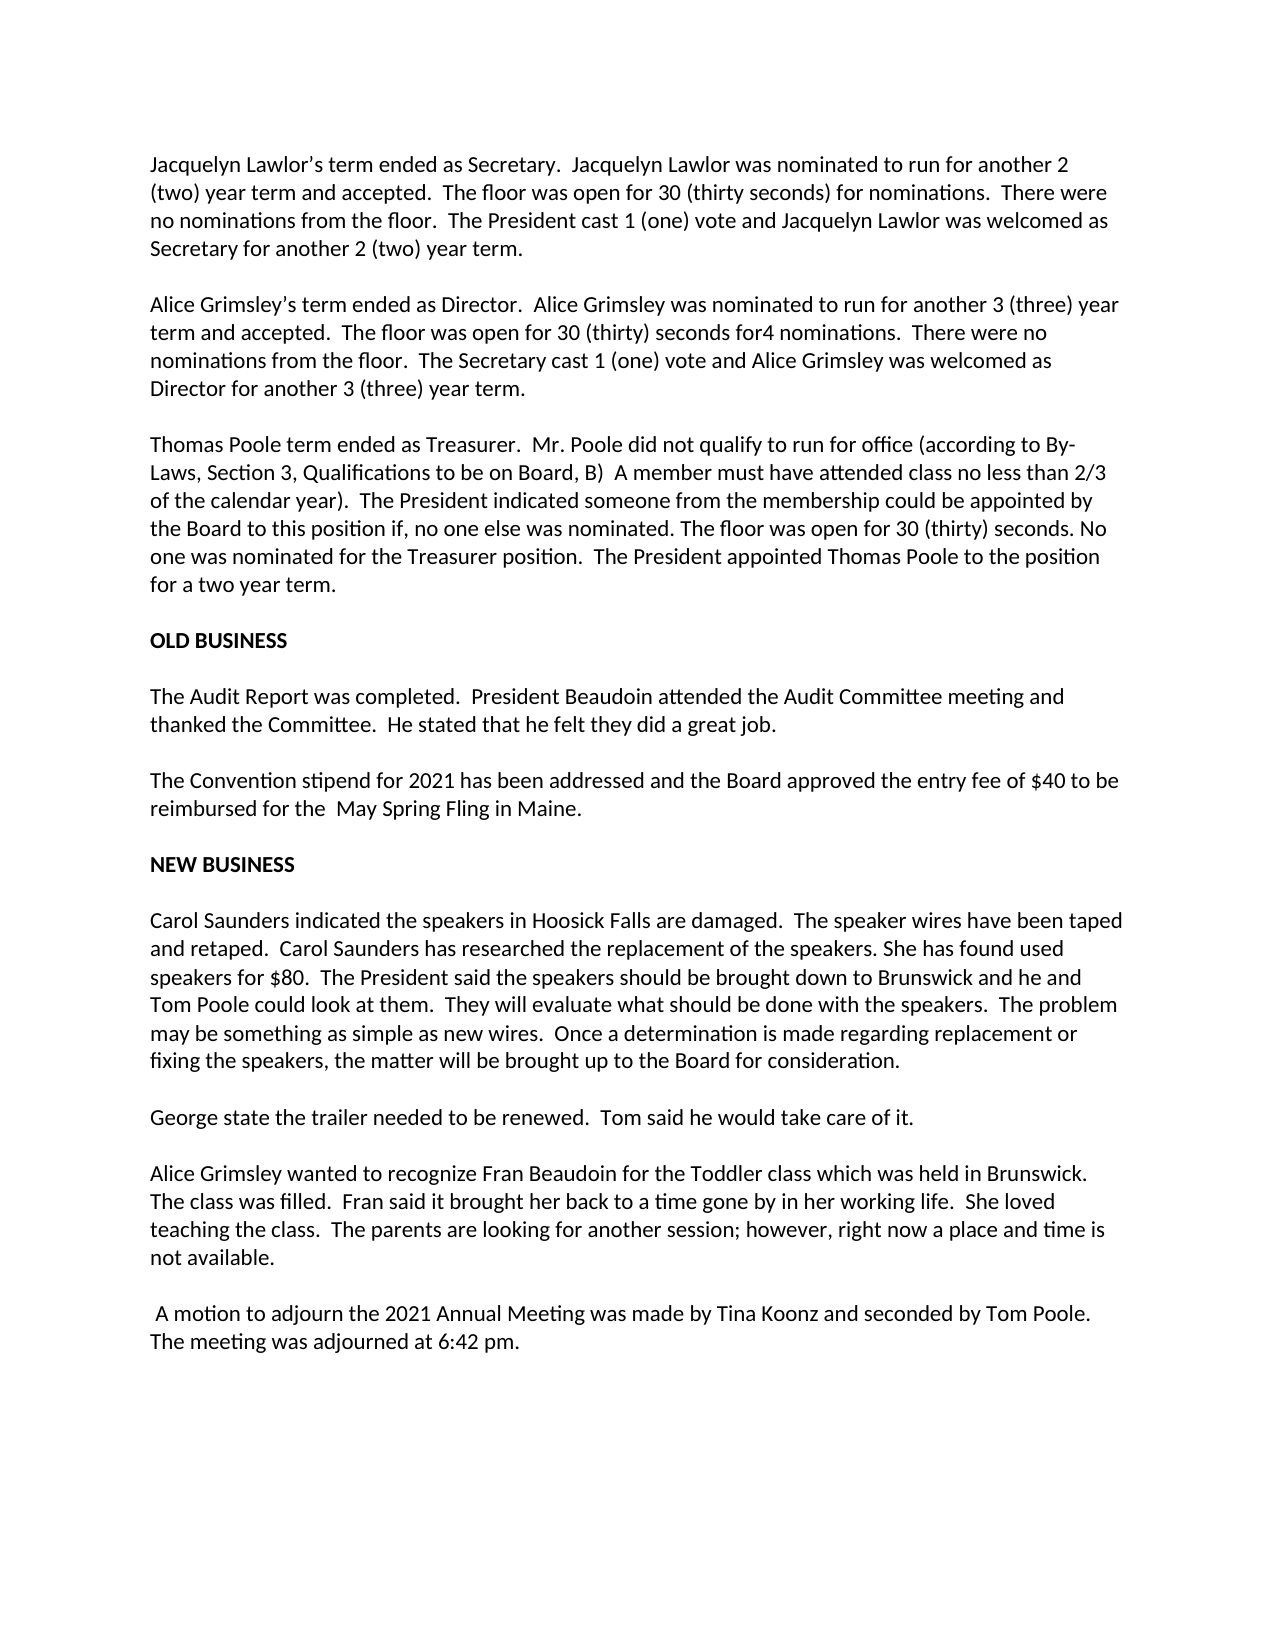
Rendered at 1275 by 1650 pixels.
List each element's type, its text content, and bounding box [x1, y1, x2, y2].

text George state the trailer needed to be renewed. Tom said he would take care of it. [150, 1103, 1125, 1131]
text NEW BUSINESS [150, 851, 1125, 878]
text Carol Saunders indicated the speakers in Hoosick Falls are damaged. The speaker wires have been taped and retaped. Carol Saunders has researched the replacement of the speakers. She has found used speakers for $80. The President said the speakers should be brought down to Brunswick and he and Tom Poole could look at them. They will evaluate what should be done with the speakers. The problem may be something as simple as new wires. Once a determination is made regarding replacement or fixing the speakers, the matter will be brought up to the Board for consideration. [150, 907, 1125, 1075]
text The Audit Report was completed. President Beaudoin attended the Audit Committee meeting and thanked the Committee. He stated that he felt they did a great job. [150, 682, 1125, 738]
text The Convention stipend for 2021 has been addressed and the Board approved the entry fee of $40 to be reimbursed for the May Spring Fling in Maine. [150, 766, 1125, 822]
text A motion to adjourn the 2021 Annual Meeting was made by Tina Koonz and seconded by Tom Poole. The meeting was adjourned at 6:42 pm. [150, 1299, 1125, 1355]
text Thomas Poole term ended as Treasurer. Mr. Poole did not qualify to run for office (according to By-Laws, Section 3, Qualifications to be on Board, B) A member must have attended class no less than 2/3 of the calendar year). The President indicated someone from the membership could be appointed by the Board to this position if, no one else was nominated. The floor was open for 30 (thirty) seconds. No one was nominated for the Treasurer position. The President appointed Thomas Poole to the position for a two year term. [150, 430, 1125, 598]
text Alice Grimsley’s term ended as Director. Alice Grimsley was nominated to run for another 3 (three) year term and accepted. The floor was open for 30 (thirty) seconds for4 nominations. There were no nominations from the floor. The Secretary cast 1 (one) vote and Alice Grimsley was welcomed as Director for another 3 (three) year term. [150, 290, 1125, 402]
text Alice Grimsley wanted to recognize Fran Beaudoin for the Toddler class which was held in Brunswick. The class was filled. Fran said it brought her back to a time gone by in her working life. She loved teaching the class. The parents are looking for another session; however, right now a place and time is not available. [150, 1159, 1125, 1271]
text OLD BUSINESS [150, 626, 1125, 654]
text Jacquelyn Lawlor’s term ended as Secretary. Jacquelyn Lawlor was nominated to run for another 2 (two) year term and accepted. The floor was open for 30 (thirty seconds) for nominations. There were no nominations from the floor. The President cast 1 (one) vote and Jacquelyn Lawlor was welcomed as Secretary for another 2 (two) year term. [150, 150, 1125, 262]
